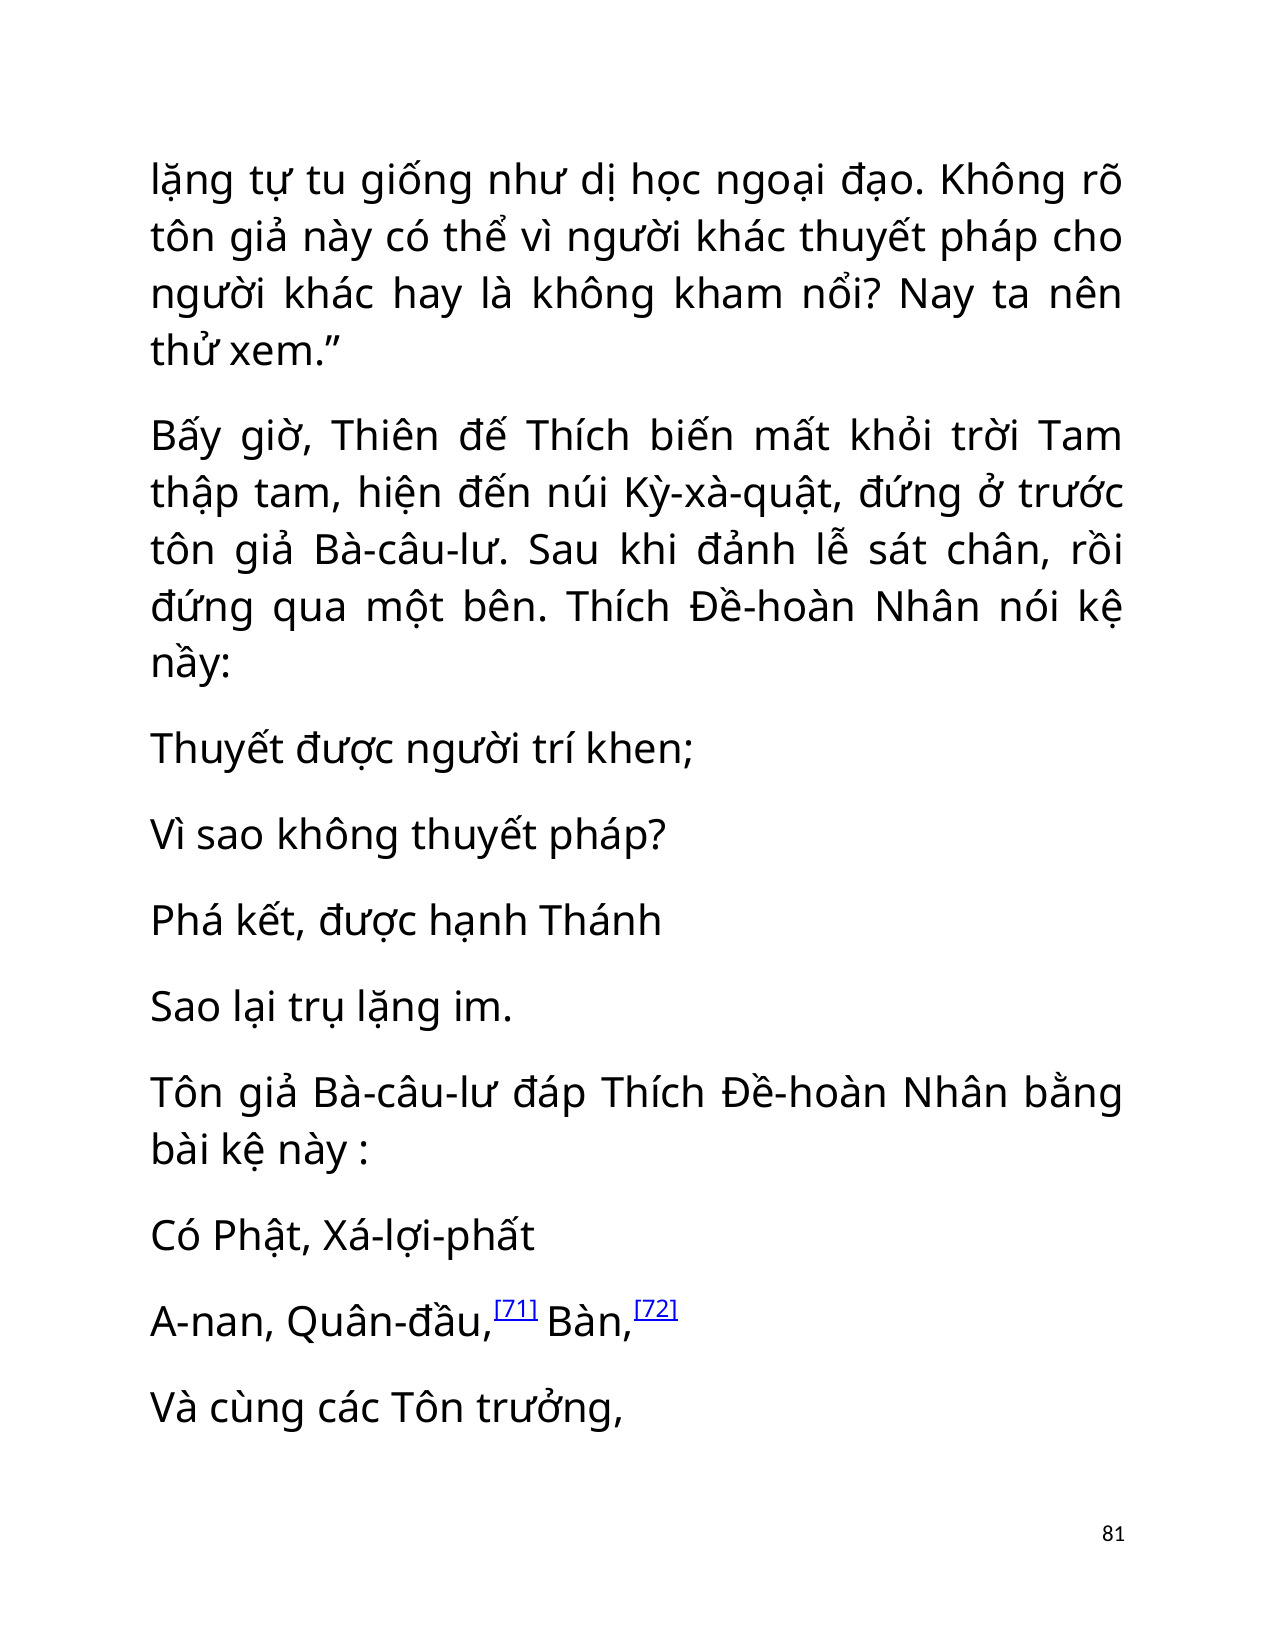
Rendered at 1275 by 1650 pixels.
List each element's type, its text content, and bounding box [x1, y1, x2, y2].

text Và cùng các Tôn trưởng, [150, 1378, 1125, 1434]
text Vì sao không thuyết pháp? [150, 805, 1125, 862]
text Tôn giả Bà-câu-lư đáp Thích Đề-hoàn Nhân bằng bài kệ này : [150, 1063, 1125, 1177]
text Sao lại trụ lặng im. [150, 977, 1125, 1034]
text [150, 150, 1125, 377]
text Phá kết, được hạnh Thánh [150, 891, 1125, 948]
text A-nan, Quân-đầu,[71] Bàn,[72] [150, 1292, 1125, 1348]
text Bấy giờ, Thiên đế Thích biến mất khỏi trời Tam thập tam, hiện đến núi Kỳ-xà-quật, đứng ở trước tôn giả Bà-câu-lư. Sau khi đảnh lễ sát chân, rồi đứng qua một bên. Thích Đề-hoàn Nhân nói kệ nầy: [150, 406, 1125, 690]
text Thuyết được người trí khen; [150, 719, 1125, 776]
text Có Phật, Xá-lợi-phất [150, 1206, 1125, 1262]
